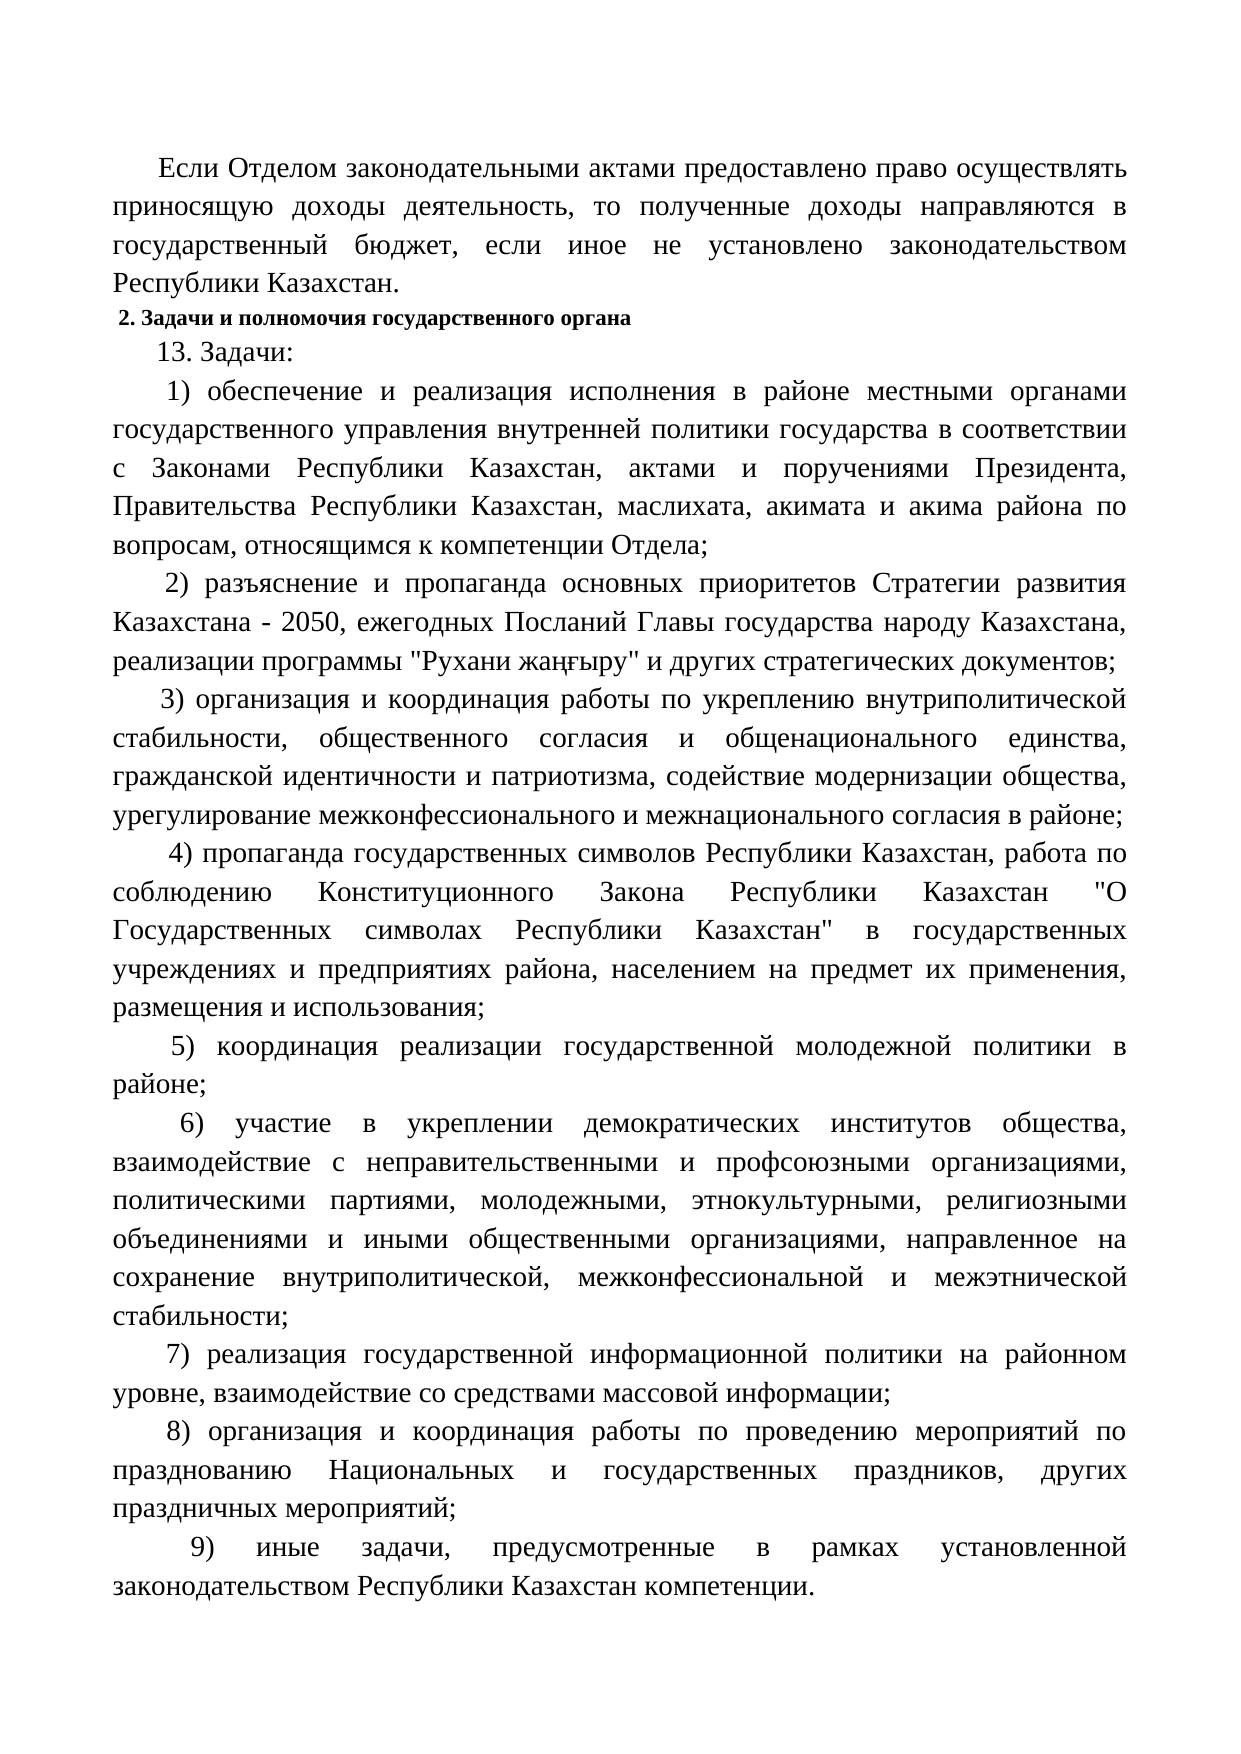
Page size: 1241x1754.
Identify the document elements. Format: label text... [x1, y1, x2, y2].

text 2) разъяснение и пропаганда основных приоритетов Стратегии развития Казахстана - 2050, ежегодных Посланий Главы государства народу Казахстана, реализации программы "Рухани жаңғыру" и других стратегических документов; [112, 566, 1128, 676]
text 5) координация реализации государственной молодежной политики в районе; [112, 1028, 1128, 1100]
text 7) реализация государственной информационной политики на районном уровне, взаимодействие со средствами массовой информации; [112, 1336, 1128, 1408]
text 13. Задачи: [112, 334, 1128, 368]
text 4) пропаганда государственных символов Республики Казахстан, работа по соблюдению Конституционного Закона Республики Казахстан "О Государственных символах Республики Казахстан" в государственных учреждениях и предприятиях района, населением на предмет их применения, размещения и использования; [112, 835, 1128, 1023]
text 6) участие в укреплении демократических институтов общества, взаимодействие с неправительственными и профсоюзными организациями, политическими партиями, молодежными, этнокультурными, религиозными объединениями и иными общественными организациями, направленное на сохранение внутриполитической, межконфессиональной и межэтнической стабильности; [112, 1105, 1128, 1331]
text 8) организация и координация работы по проведению мероприятий по празднованию Национальных и государственных праздников, других праздничных мероприятий; [112, 1413, 1128, 1524]
text Если Отделом законодательными актами предоставлено право осуществлять приносящую доходы деятельность, то полученные доходы направляются в государственный бюджет, если иное не установлено законодательством Республики Казахстан. [112, 150, 1128, 299]
text 2. Задачи и полномочия государственного органа [112, 304, 1128, 331]
text 9) иные задачи, предусмотренные в рамках установленной законодательством Республики Казахстан компетенции. [112, 1529, 1128, 1601]
text 1) обеспечение и реализация исполнения в районе местными органами государственного управления внутренней политики государства в соответствии с Законами Республики Казахстан, актами и поручениями Президента, Правительства Республики Казахстан, маслихата, акимата и акима района по вопросам, относящимся к компетенции Отдела; [112, 373, 1128, 561]
text 3) организация и координация работы по укреплению внутриполитической стабильности, общественного согласия и общенационального единства, гражданской идентичности и патриотизма, содействие модернизации общества, урегулирование межконфессионального и межнационального согласия в районе; [112, 681, 1128, 830]
